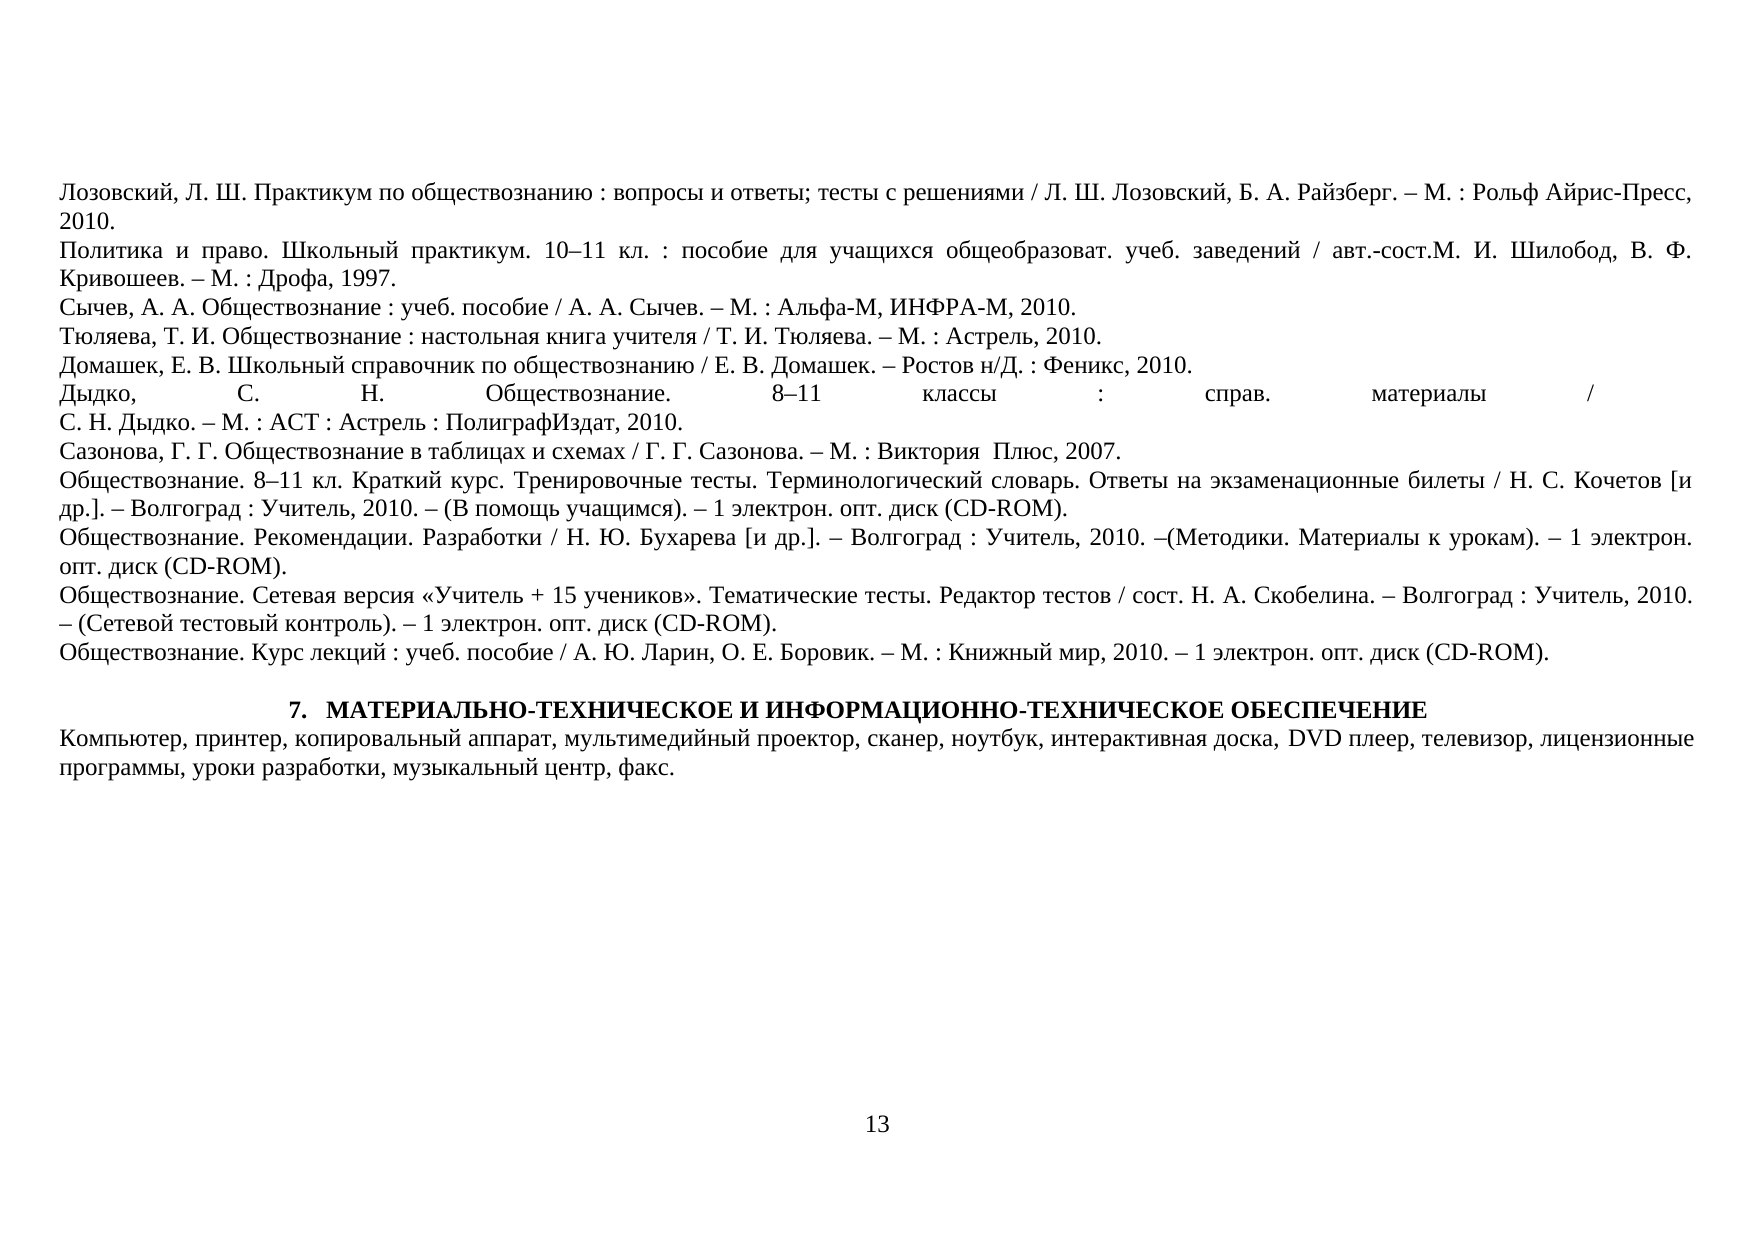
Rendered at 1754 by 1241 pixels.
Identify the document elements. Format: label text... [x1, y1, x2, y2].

text Дыдко, С. Н. Обществознание. 8–11 классы : справ. материалы / С. Н. Дыдко. – М. : АСТ : Астрель : ПолиграфИздат, 2010. [59, 378, 1695, 436]
text Обществознание. Курс лекций : учеб. пособие / А. Ю. Ларин, О. Е. Боровик. – М. : Книжный мир, 2010. – 1 электрон. опт. диск (CD-Rom). [59, 637, 1695, 666]
text Компьютер, принтер, копировальный аппарат, мультимедийный проектор, сканер, ноутбук, интерактивная доска, DVD плеер, телевизор, лицензионные программы, уроки разработки, музыкальный центр, факс. [59, 723, 1695, 781]
text Обществознание. Сетевая версия «Учитель + 15 учеников». Тематические тесты. Редактор тестов / сост. Н. А. Скобелина. – Волгоград : Учитель, 2010. – (Сетевой тестовый контроль). – 1 электрон. опт. диск (CD-Rom). [59, 580, 1695, 637]
text Сычев, А. А. Обществознание : учеб. пособие / А. А. Сычев. – М. : Альфа-М, ИНФРА-М, 2010. [59, 292, 1695, 321]
text Лозовский, Л. Ш. Практикум по обществознанию : вопросы и ответы; тесты с решениями / Л. Ш. Лозовский, Б. А. Райзберг. – М. : Рольф Айрис-Пресс, 2010. [59, 177, 1695, 235]
text Обществознание. Рекомендации. Разработки / Н. Ю. Бухарева [и др.]. – Волгоград : Учитель, 2010. –(Методики. Материалы к урокам). – 1 электрон. опт. диск (CD-Rom). [59, 522, 1695, 580]
list МАТЕРИАЛЬНО-ТЕХНИЧЕСКОЕ И ИНФОРМАЦИОННО-ТЕХНИЧЕСКОЕ ОБЕСПЕЧЕНИЕ [22, 695, 1695, 723]
text Политика и право. Школьный практикум. 10–11 кл. : пособие для учащихся общеобразоват. учеб. заведений / авт.-сост.М. И. Шилобод, В. Ф. Кривошеев. – М. : Дрофа, 1997. [59, 235, 1695, 292]
text Домашек, Е. В. Школьный справочник по обществознанию / Е. В. Домашек. – Ростов н/Д. : Феникс, 2010. [59, 350, 1695, 378]
text Тюляева, Т. И. Обществознание : настольная книга учителя / Т. И. Тюляева. – М. : Астрель, 2010. [59, 321, 1695, 350]
text Сазонова, Г. Г. Обществознание в таблицах и схемах / Г. Г. Сазонова. – М. : Виктория Плюс, 2007. [59, 436, 1695, 465]
text Обществознание. 8–11 кл. Краткий курс. Тренировочные тесты. Терминологический словарь. Ответы на экзаменационные билеты / Н. С. Кочетов [и др.]. – Волгоград : Учитель, 2010. – (В помощь учащимся). – 1 электрон. опт. диск (CD-Rom). [59, 465, 1695, 522]
